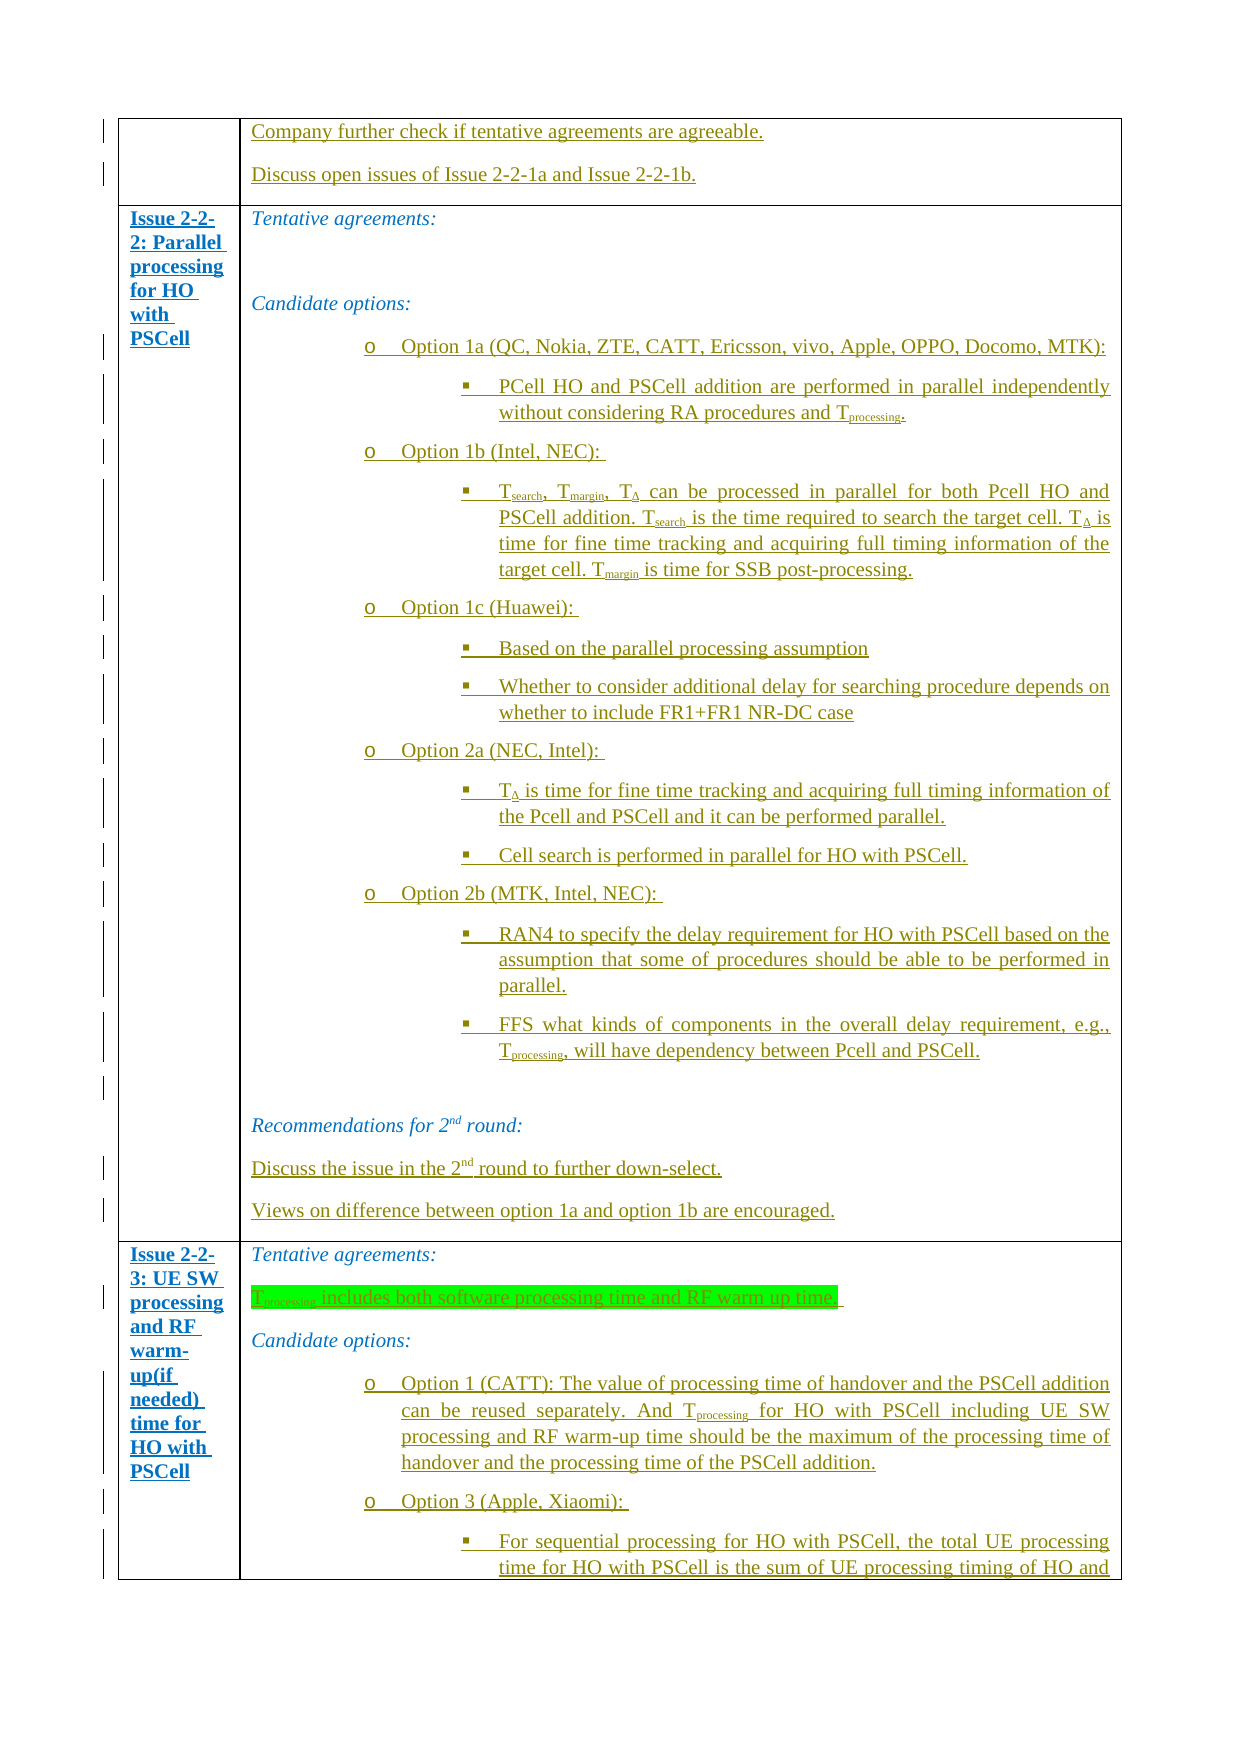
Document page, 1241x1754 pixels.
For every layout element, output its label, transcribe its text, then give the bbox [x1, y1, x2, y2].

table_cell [119, 119, 239, 205]
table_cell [241, 119, 1121, 205]
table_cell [241, 1242, 1121, 1579]
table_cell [241, 206, 1121, 1241]
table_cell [119, 1242, 239, 1579]
table_cell Issue 2-2-2: Parallel processing for HO with PSCell [119, 206, 239, 1241]
